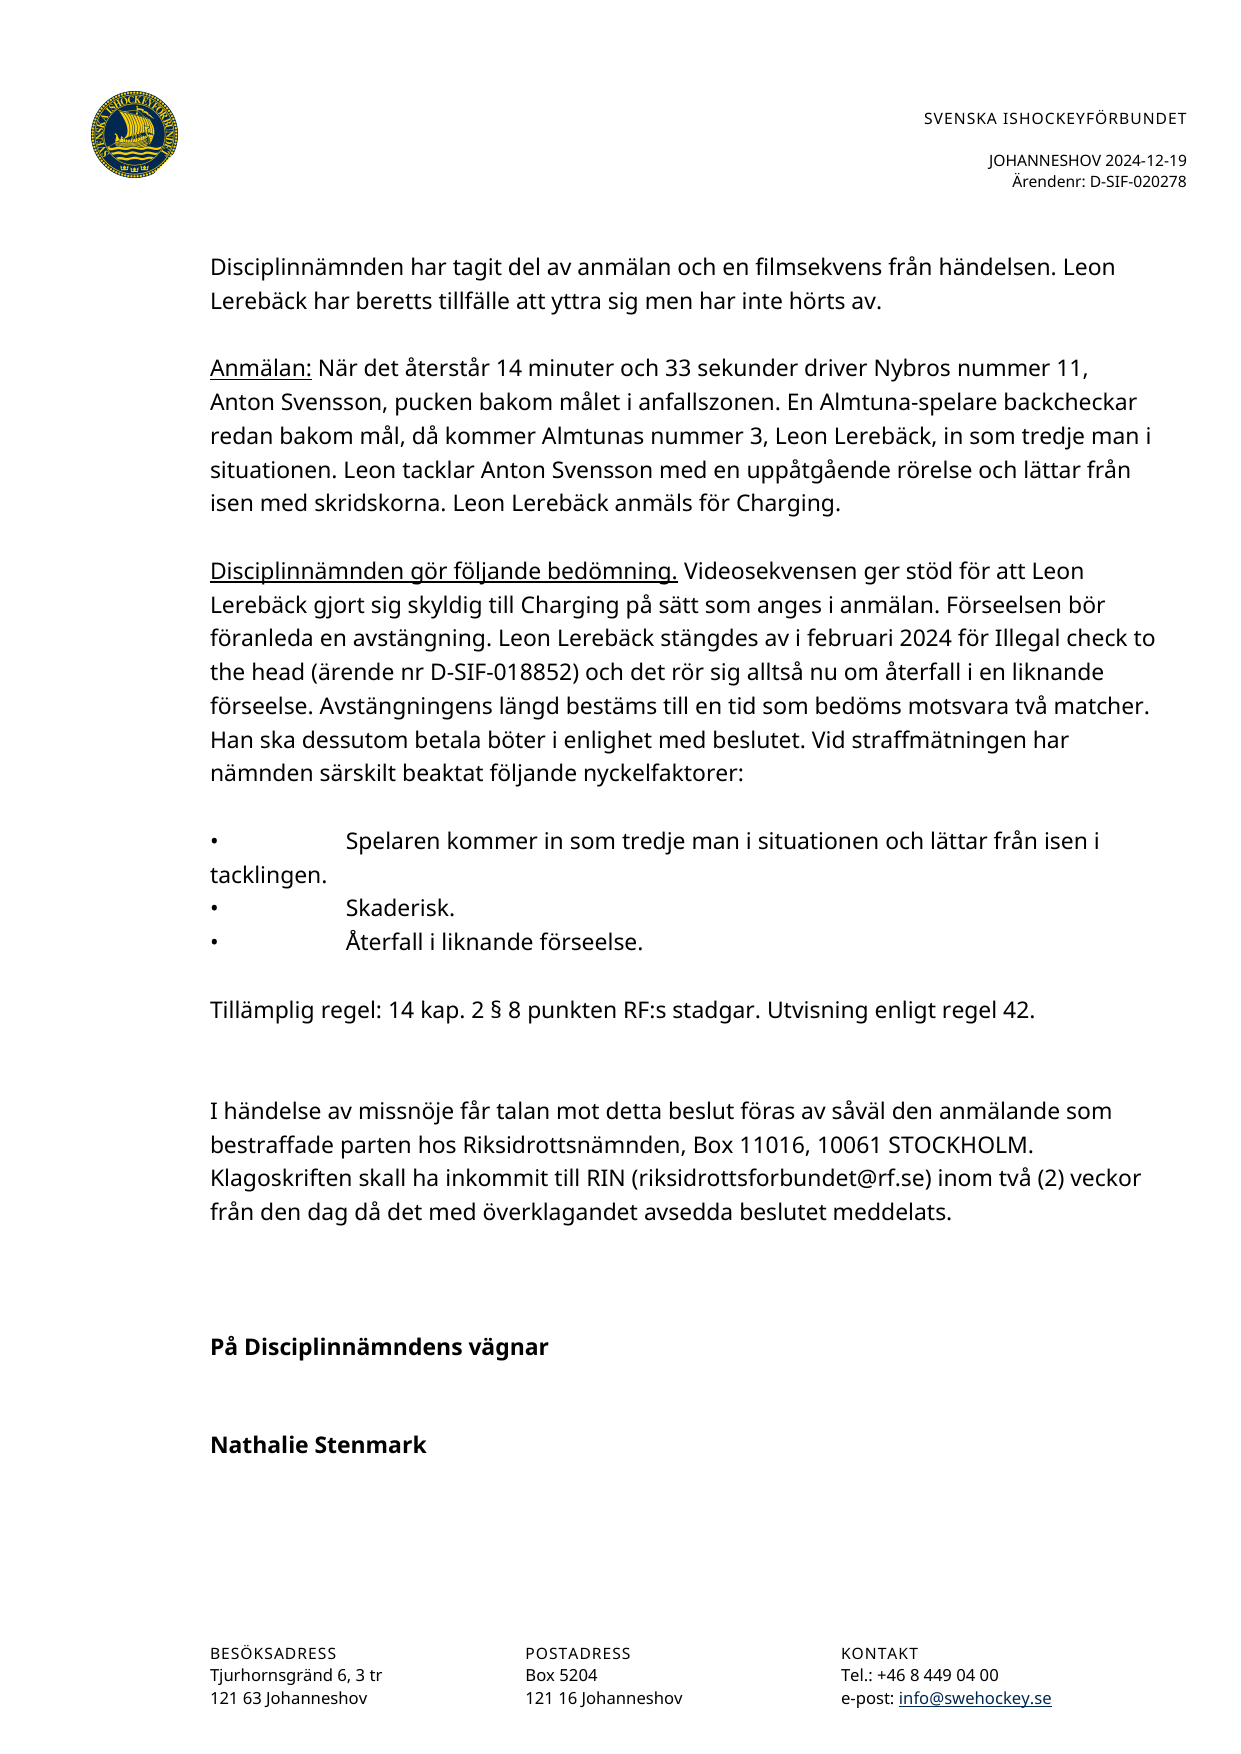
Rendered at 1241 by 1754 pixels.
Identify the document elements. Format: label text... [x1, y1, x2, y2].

text Tillämplig regel: 14 kap. 2 § 8 punkten RF:s stadgar. Utvisning enligt regel 42. [210, 993, 1157, 1025]
text Anmälan: När det återstår 14 minuter och 33 sekunder driver Nybros nummer 11, Anton Svensson, pucken bakom målet i anfallszonen. En Almtuna-spelare backcheckar redan bakom mål, då kommer Almtunas nummer 3, Leon Lerebäck, in som tredje man i situationen. Leon tacklar Anton Svensson med en uppåtgående rörelse och lättar från isen med skridskorna. Leon Lerebäck anmäls för Charging. [210, 352, 1157, 518]
text • Skaderisk. [210, 892, 1157, 923]
text Disciplinnämnden gör följande bedömning. Videosekvensen ger stöd för att Leon Lerebäck gjort sig skyldig till Charging på sätt som anges i anmälan. Förseelsen bör föranleda en avstängning. Leon Lerebäck stängdes av i februari 2024 för Illegal check to the head (ärende nr D-SIF-018852) och det rör sig alltså nu om återfall i en liknande förseelse. Avstängningens längd bestäms till en tid som bedöms motsvara två matcher. Han ska dessutom betala böter i enlighet med beslutet. Vid straffmätningen har nämnden särskilt beaktat följande nyckelfaktorer: [210, 555, 1157, 788]
text • Återfall i liknande förseelse. [210, 926, 1157, 957]
text Nathalie Stenmark [210, 1429, 1157, 1460]
text På Disciplinnämndens vägnar [210, 1331, 1157, 1362]
text I händelse av missnöje får talan mot detta beslut föras av såväl den anmälande som bestraffade parten hos Riksidrottsnämnden, Box 11016, 10061 STOCKHOLM. Klagoskriften skall ha inkommit till RIN (riksidrottsforbundet@rf.se) inom två (2) veckor från den dag då det med överklagandet avsedda beslutet meddelats. [210, 1095, 1157, 1227]
text • Spelaren kommer in som tredje man i situationen och lättar från isen i tacklingen. [210, 825, 1157, 890]
text Disciplinnämnden har tagit del av anmälan och en filmsekvens från händelsen. Leon Lerebäck har beretts tillfälle att yttra sig men har inte hörts av. [210, 251, 1157, 316]
picture [82, 82, 186, 183]
